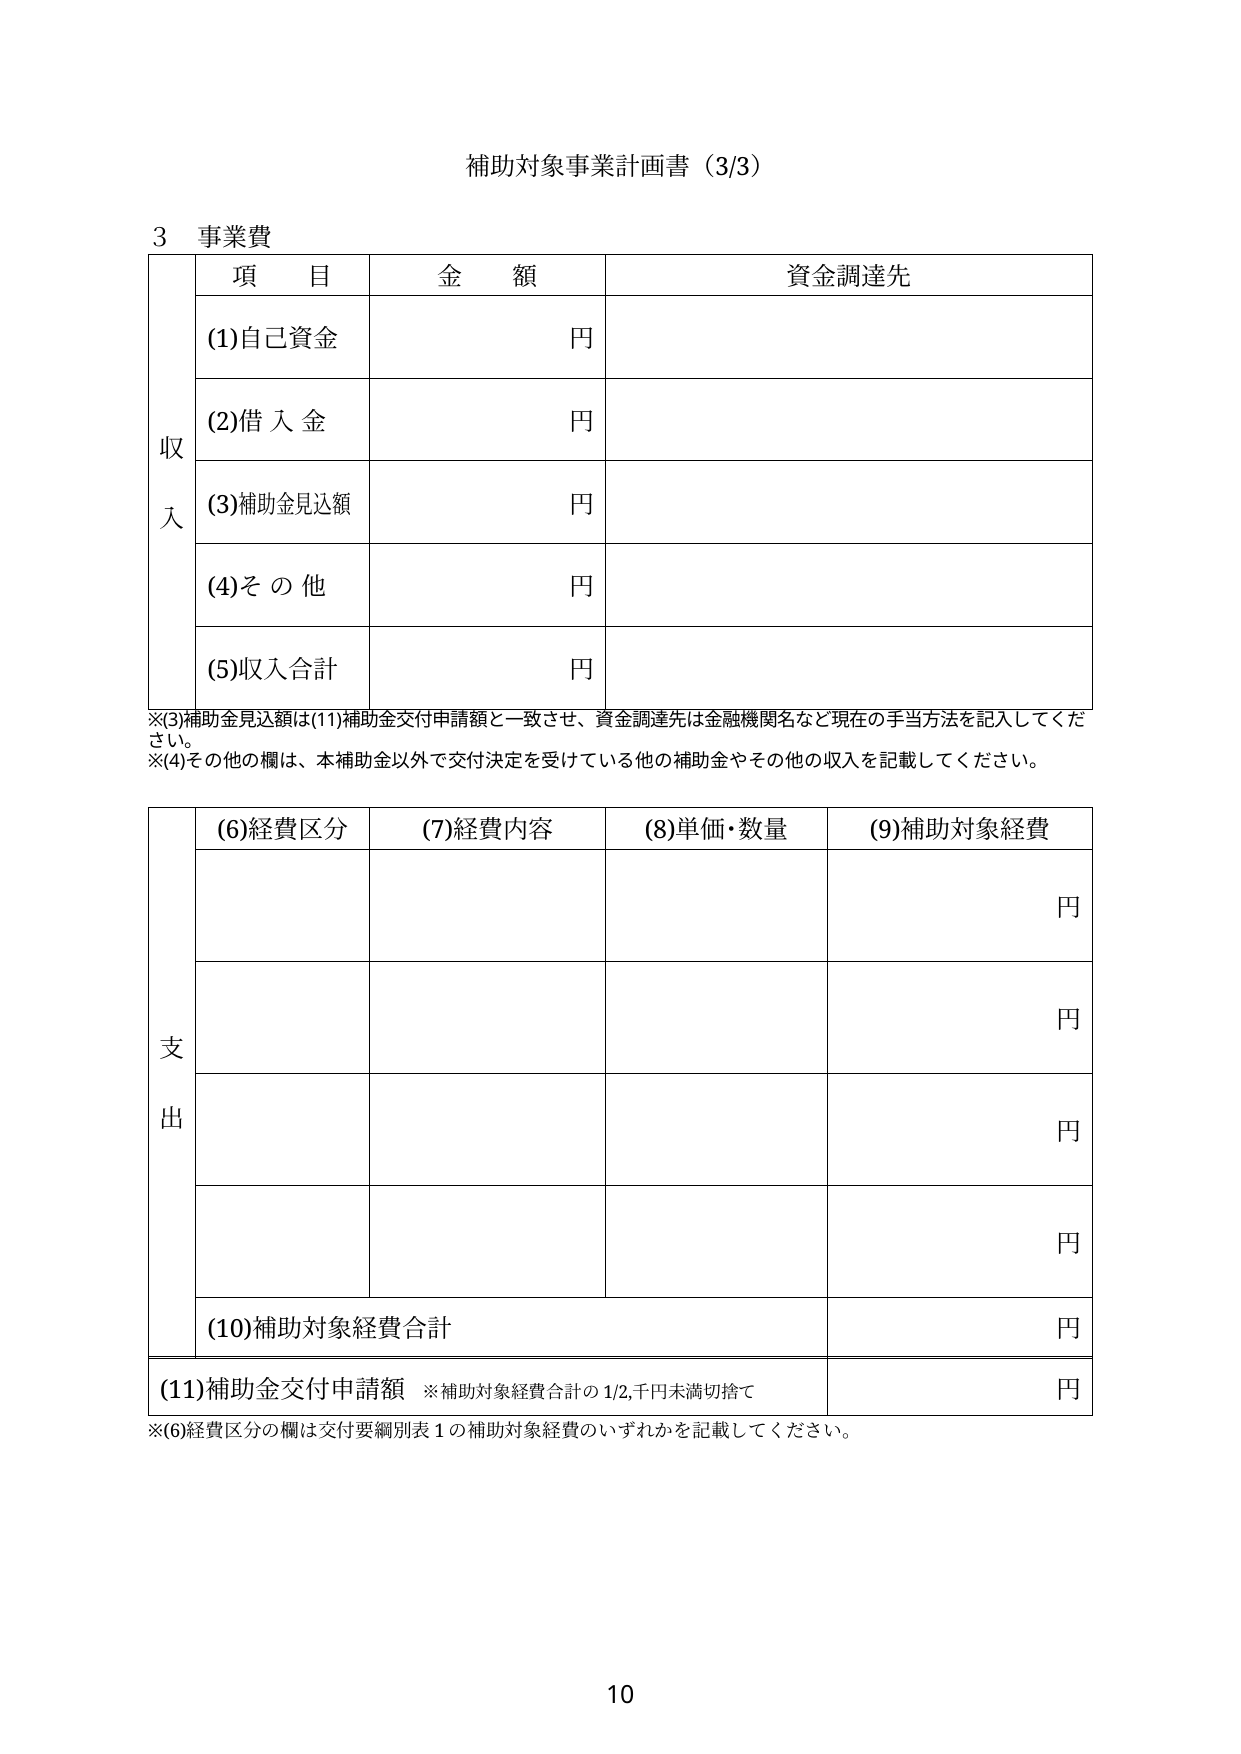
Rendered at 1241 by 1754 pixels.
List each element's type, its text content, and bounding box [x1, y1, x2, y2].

table_cell [606, 1186, 827, 1297]
table_cell [370, 962, 605, 1073]
table_cell 円 [828, 1359, 1092, 1415]
text ※(6)経費区分の欄は交付要綱別表1の補助対象経費のいずれかを記載してください。 [148, 1416, 1092, 1443]
table_cell [606, 962, 827, 1073]
table_cell [606, 461, 1092, 543]
table_header (9)補助対象経費 [828, 808, 1092, 848]
table_cell [370, 1186, 605, 1297]
table_cell [606, 544, 1092, 626]
text ※(3)補助金見込額は(11)補助金交付申請額と一致させ、資金調達先は金融機関名など現在の手当方法を記入してください。 [148, 710, 1092, 751]
table_cell [196, 850, 369, 961]
table_cell [606, 1074, 827, 1185]
table_cell (11)補助金交付申請額 ※補助対象経費合計の1/2,千円未満切捨て [149, 1359, 827, 1415]
text 補助対象事業計画書（3/3） [148, 146, 1092, 184]
table_cell 円 [370, 461, 605, 543]
table_header 収 入 [149, 255, 195, 708]
text ※(4)その他の欄は、本補助金以外で交付決定を受けている他の補助金やその他の収入を記載してください。 [148, 751, 1092, 772]
table_cell 円 [828, 1074, 1092, 1185]
table_header 資金調達先 [606, 255, 1092, 295]
table_cell 円 [370, 627, 605, 708]
table_cell (10)補助対象経費合計 [196, 1298, 827, 1356]
table_cell 円 [370, 296, 605, 378]
table_cell [606, 296, 1092, 378]
table_header (7)経費内容 [370, 808, 605, 848]
table_cell (2)借 入 金 [196, 379, 369, 460]
table_cell [606, 627, 1092, 708]
text ３ 事業費 [148, 218, 1092, 254]
table_cell 円 [828, 1298, 1092, 1356]
table_cell 円 [370, 379, 605, 460]
table_cell (3)補助金見込額 [196, 461, 369, 543]
table_cell (1)自己資金 [196, 296, 369, 378]
table_header 金 額 [370, 255, 605, 295]
table_cell 円 [828, 850, 1092, 961]
table_header (6)経費区分 [196, 808, 369, 848]
table_header 支 出 [149, 808, 195, 1356]
table_cell (4)そ の 他 [196, 544, 369, 626]
table_cell 円 [828, 962, 1092, 1073]
table_cell [196, 1074, 369, 1185]
table_cell 円 [828, 1186, 1092, 1297]
table_header (8)単価･数量 [606, 808, 827, 848]
table_header 項 目 [196, 255, 369, 295]
table_cell [196, 962, 369, 1073]
table_cell 円 [370, 544, 605, 626]
table_cell (5)収入合計 [196, 627, 369, 708]
table_cell [370, 850, 605, 961]
table_cell [370, 1074, 605, 1185]
table_cell [196, 1186, 369, 1297]
table_cell [606, 379, 1092, 460]
table_cell [606, 850, 827, 961]
